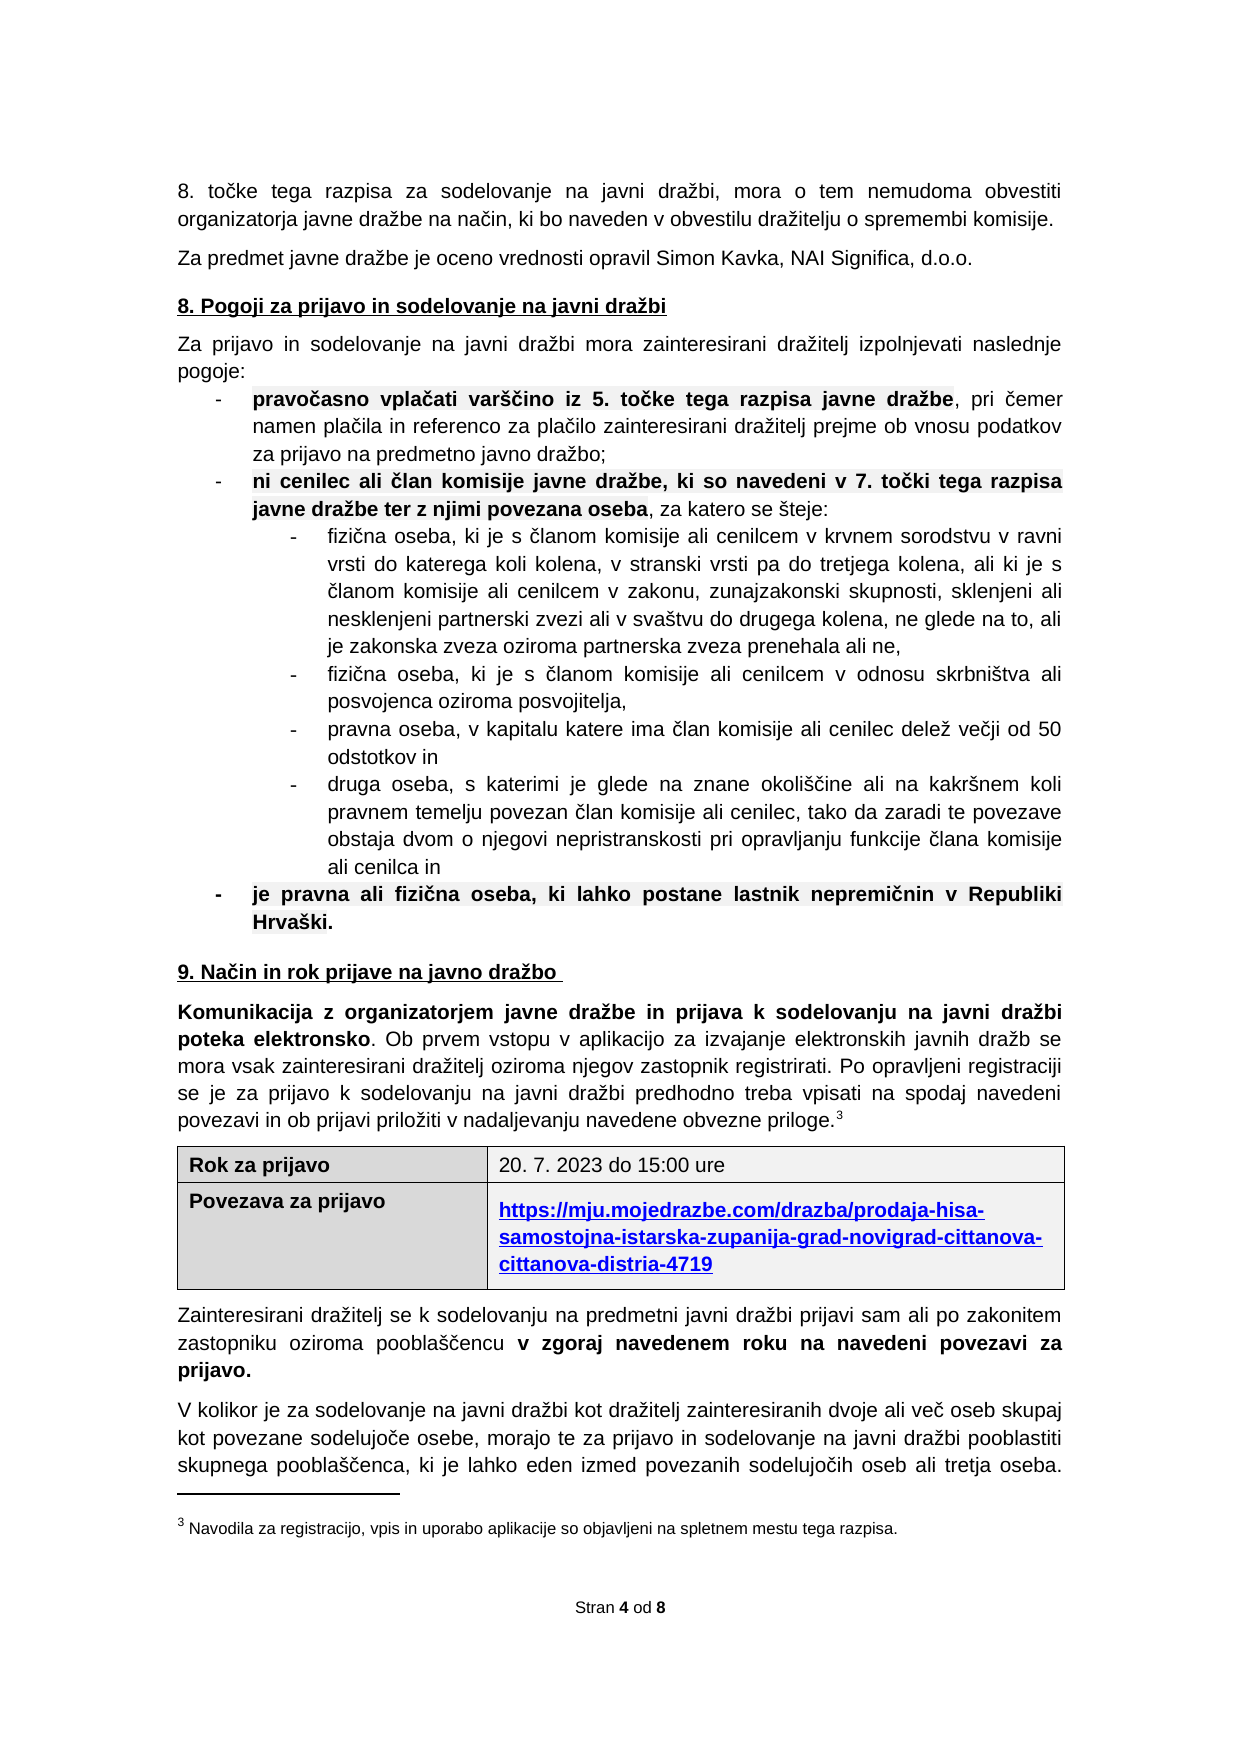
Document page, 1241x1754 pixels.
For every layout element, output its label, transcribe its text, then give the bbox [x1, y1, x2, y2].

list pravočasno vplačati varščino iz 5. točke tega razpisa javne dražbe, pri čemer namen plačila in referenco za plačilo zainteresirani dražitelj prejme ob vnosu podatkov za prijavo na predmetno javno dražbo; [215, 386, 1063, 465]
subtitle 8. Pogoji za prijavo in sodelovanje na javni dražbi [177, 292, 1063, 319]
list fizična oseba, ki je s članom komisije ali cenilcem v krvnem sorodstvu v ravni vrsti do katerega koli kolena, v stranski vrsti pa do tretjega kolena, ali ki je s članom komisije ali cenilcem v zakonu, zunajzakonski skupnosti, sklenjeni ali nesklenjeni partnerski zvezi ali v svaštvu do drugega kolena, ne glede na to, ali je zakonska zveza oziroma partnerska zveza prenehala ali ne, [290, 524, 1063, 658]
list je pravna ali fizična oseba, ki lahko postane lastnik nepremičnin v Republiki Hrvaški. [215, 882, 1063, 934]
text Zainteresirani dražitelj se k sodelovanju na predmetni javni dražbi prijavi sam ali po zakonitem zastopniku oziroma pooblaščencu v zgoraj navedenem roku na navedeni povezavi za prijavo. [177, 1303, 1063, 1382]
text Komunikacija z organizatorjem javne dražbe in prijava k sodelovanju na javni dražbi poteka elektronsko. Ob prvem vstopu v aplikacijo za izvajanje elektronskih javnih dražb se mora vsak zainteresirani dražitelj oziroma njegov zastopnik registrirati. Po opravljeni registraciji se je za prijavo k sodelovanju na javni dražbi predhodno treba vpisati na spodaj navedeni povezavi in ob prijavi priložiti v nadaljevanju navedene obvezne priloge. [177, 998, 1063, 1133]
list druga oseba, s katerimi je glede na znane okoliščine ali na kakršnem koli pravnem temelju povezan član komisije ali cenilec, tako da zaradi te povezave obstaja dvom o njegovi nepristranskosti pri opravljanju funkcije člana komisije ali cenilca in [290, 772, 1063, 879]
table_cell https://mju.mojedrazbe.com/drazba/prodaja-hisa-samostojna-istarska-zupanija-grad-novigrad-cittanova-cittanova-distria-4719 [488, 1183, 1064, 1289]
list pravna oseba, v kapitalu katere ima član komisije ali cenilec delež večji od 50 odstotkov in [290, 717, 1063, 768]
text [177, 177, 1063, 231]
subtitle 9. Način in rok prijave na javno dražbo [177, 958, 1063, 985]
table_header 20. 7. 2023 do 15:00 ure [488, 1147, 1064, 1182]
list fizična oseba, ki je s članom komisije ali cenilcem v odnosu skrbništva ali posvojenca oziroma posvojitelja, [290, 662, 1063, 713]
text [177, 1398, 1063, 1477]
table_header Rok za prijavo [178, 1147, 487, 1182]
text Za prijavo in sodelovanje na javni dražbi mora zainteresirani dražitelj izpolnjevati naslednje pogoje: [177, 331, 1063, 383]
list ni cenilec ali član komisije javne dražbe, ki so navedeni v 7. točki tega razpisa javne dražbe ter z njimi povezana oseba, za katero se šteje: [215, 469, 1063, 520]
table_cell Povezava za prijavo [178, 1183, 487, 1289]
text Za predmet javne dražbe je oceno vrednosti opravil Simon Kavka, NAI Significa, d.o.o. [177, 244, 1063, 271]
